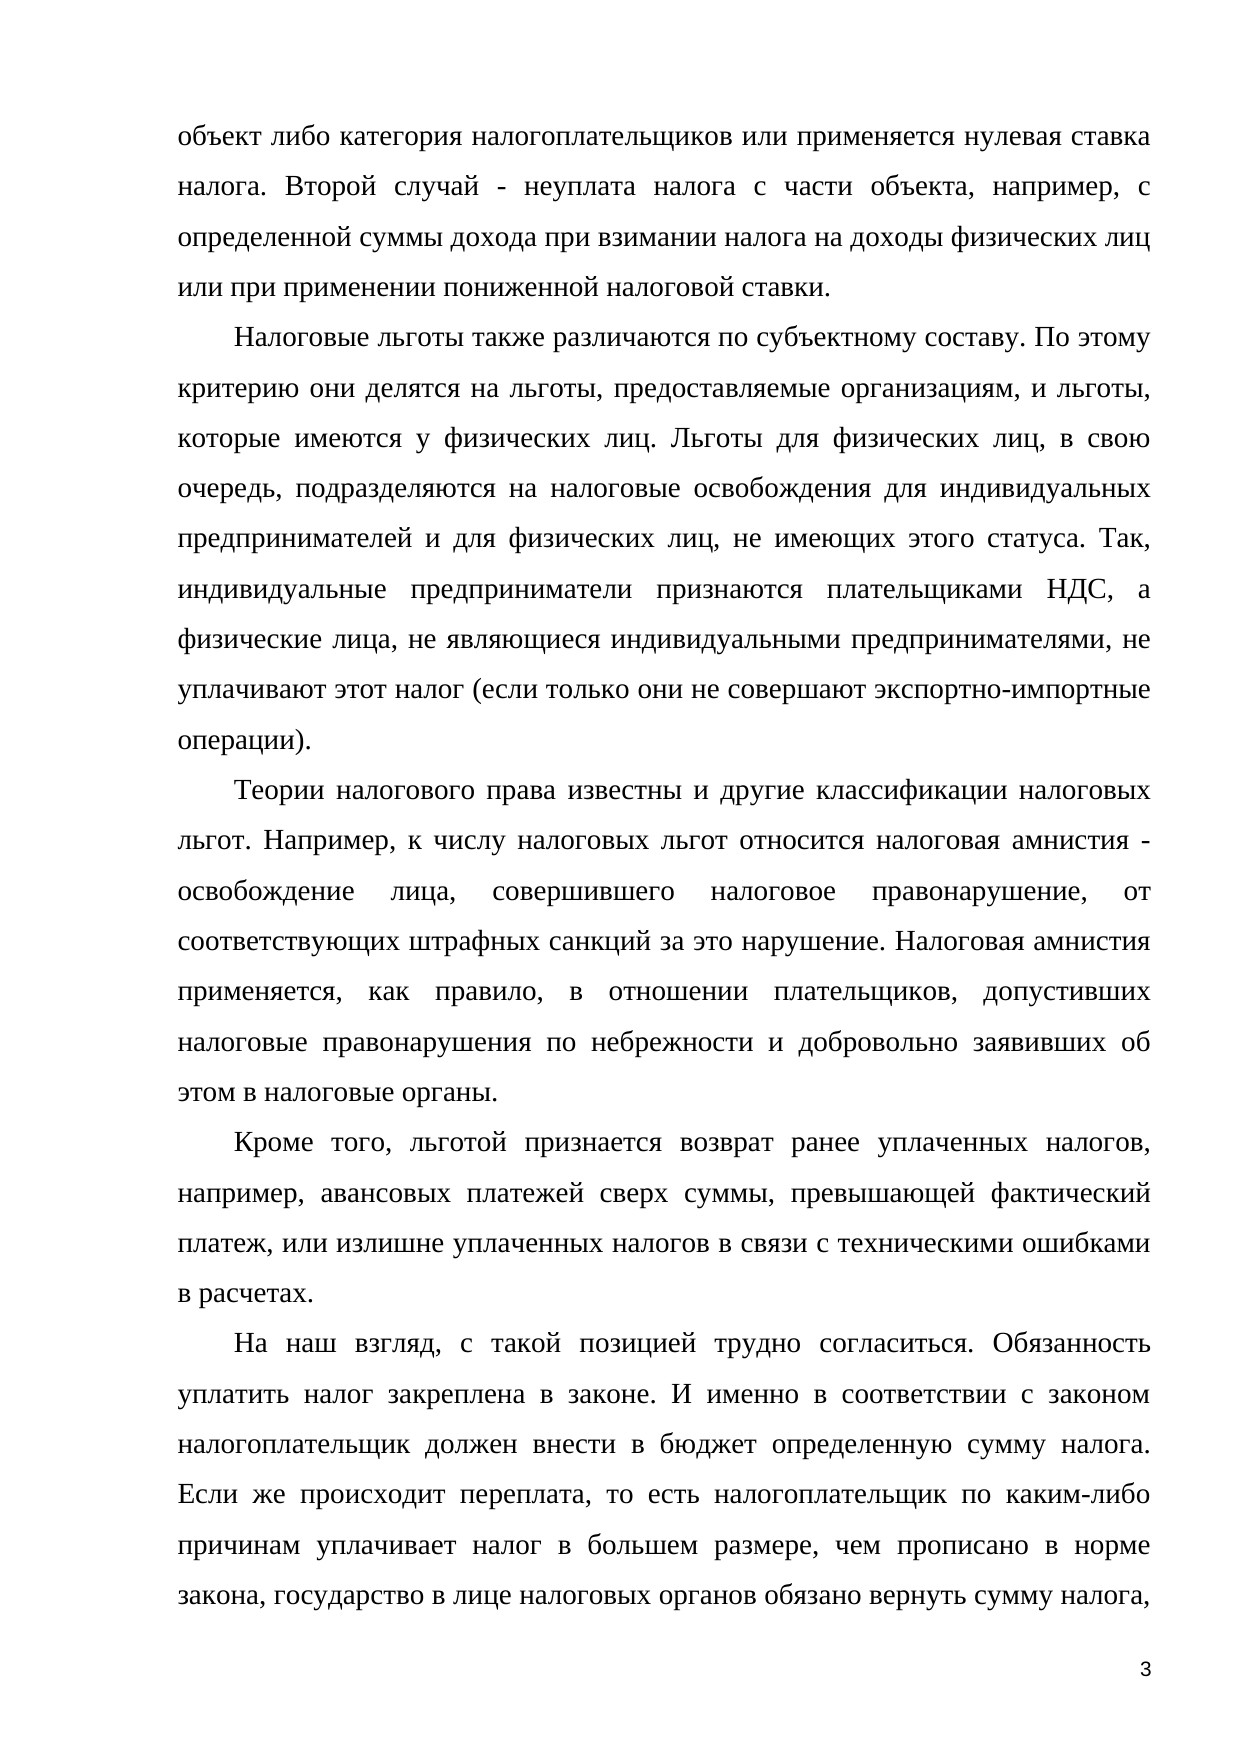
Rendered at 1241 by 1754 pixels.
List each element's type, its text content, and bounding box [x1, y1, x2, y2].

text Теории налогового права известны и другие классификации налоговых льгот. Например, к числу налоговых льгот относится налоговая амнистия - освобождение лица, совершившего налоговое правонарушение, от соответствующих штрафных санкций за это нарушение. Налоговая амнистия применяется, как правило, в отношении плательщиков, допустивших налоговые правонарушения по небрежности и добровольно заявивших об этом в налоговые органы. [177, 772, 1152, 1108]
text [177, 1326, 1152, 1611]
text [177, 118, 1152, 303]
text Налоговые льготы также различаются по субъектному составу. По этому критерию они делятся на льготы, предоставляемые организациям, и льготы, которые имеются у физических лиц. Льготы для физических лиц, в свою очередь, подразделяются на налоговые освобождения для индивидуальных предпринимателей и для физических лиц, не имеющих этого статуса. Так, индивидуальные предприниматели признаются плательщиками НДС, а физические лица, не являющиеся индивидуальными предпринимателями, не уплачивают этот налог (если только они не совершают экспортно-импортные операции). [177, 319, 1152, 755]
text Кроме того, льготой признается возврат ранее уплаченных налогов, например, авансовых платежей сверх суммы, превышающей фактический платеж, или излишне уплаченных налогов в связи с техническими ошибками в расчетах. [177, 1124, 1152, 1309]
